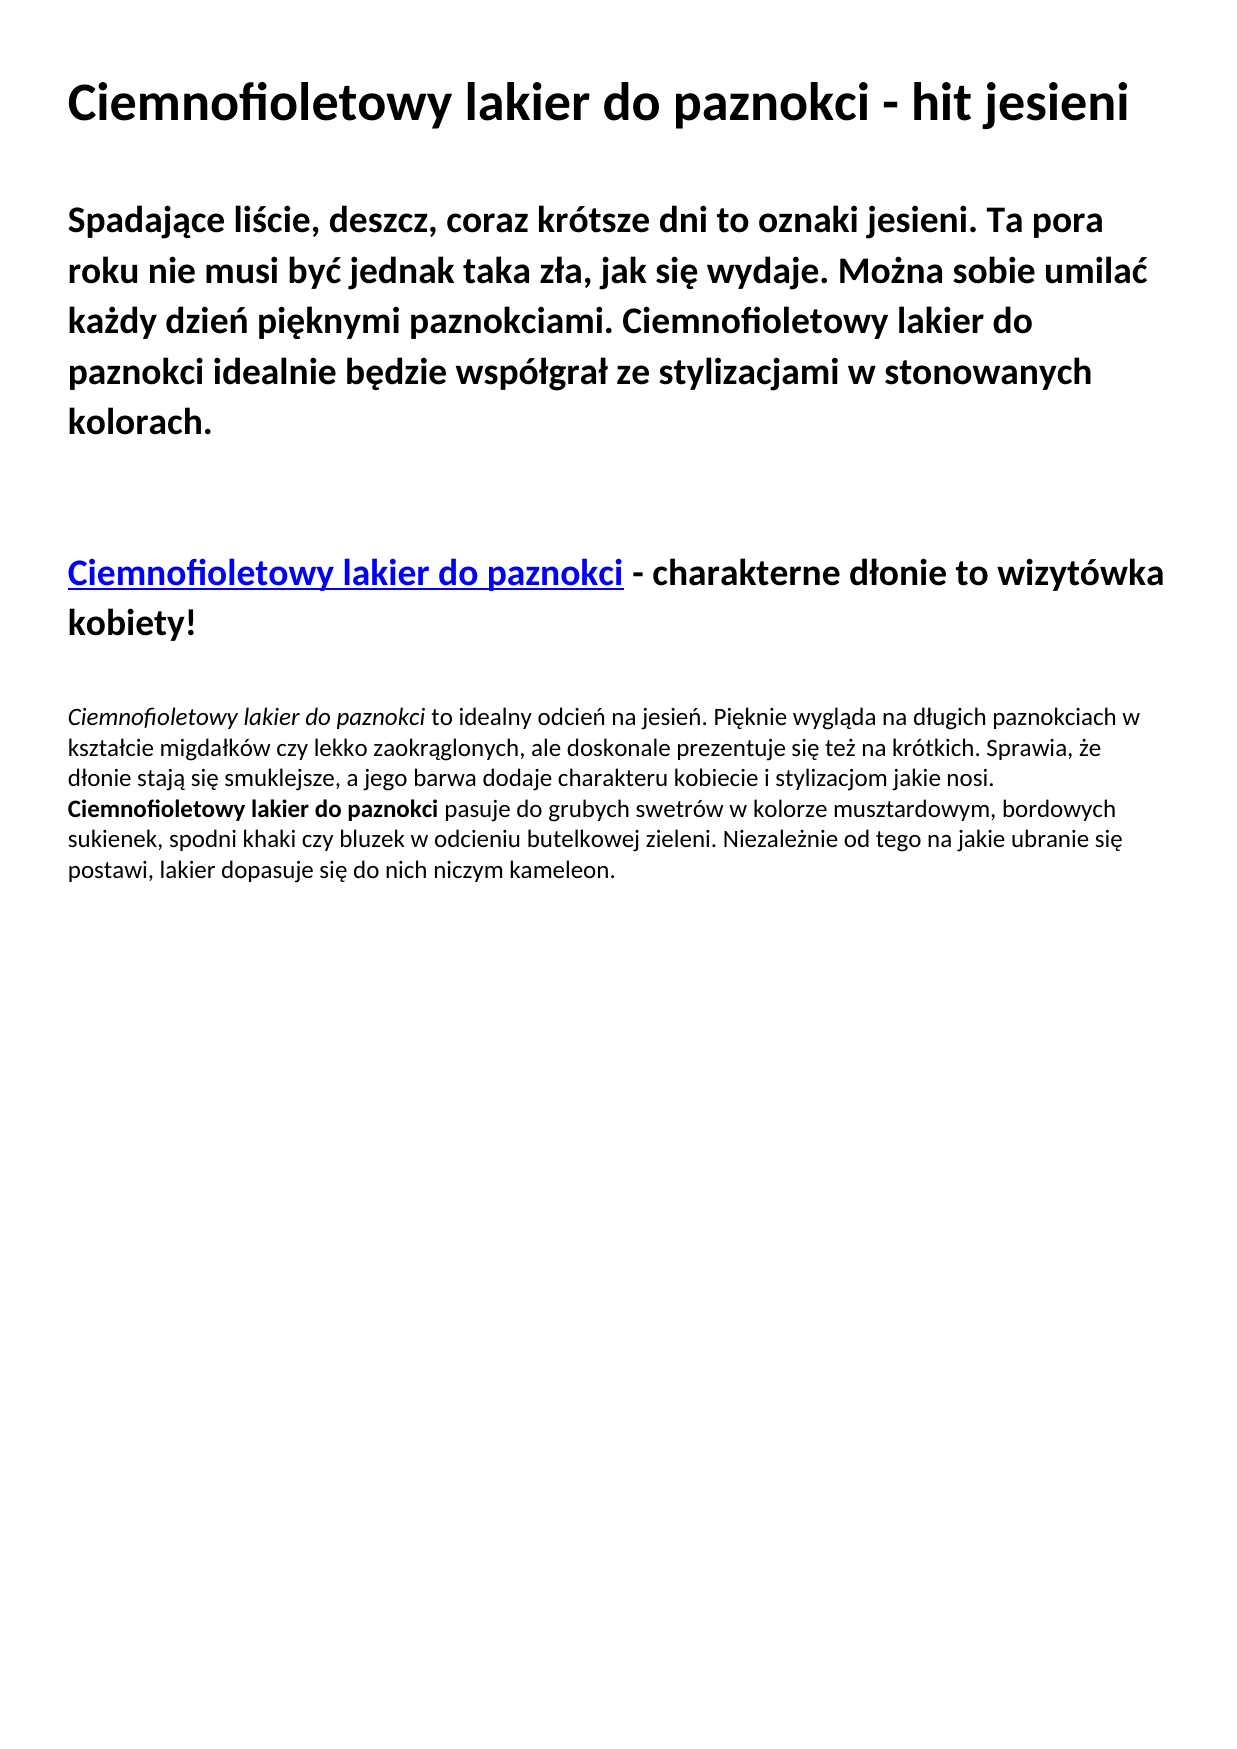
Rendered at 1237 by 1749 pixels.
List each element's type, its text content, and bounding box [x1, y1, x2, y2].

text Ciemnofioletowy lakier do paznokci to idealny odcień na jesień. Pięknie wygląda na długich paznokciach w kształcie migdałków czy lekko zaokrąglonych, ale doskonale prezentuje się też na krótkich. Sprawia, że dłonie stają się smuklejsze, a jego barwa dodaje charakteru kobiecie i stylizacjom jakie nosi. Ciemnofioletowy lakier do paznokci pasuje do grubych swetrów w kolorze musztardowym, bordowych sukienek, spodni khaki czy bluzek w odcieniu butelkowej zieleni. Niezależnie od tego na jakie ubranie się postawi, lakier dopasuje się do nich niczym kameleon. [68, 701, 1169, 884]
text Spadające liście, deszcz, coraz krótsze dni to oznaki jesieni. Ta pora roku nie musi być jednak taka zła, jak się wydaje. Można sobie umilać każdy dzień pięknymi paznokciami. Ciemnofioletowy lakier do paznokci idealnie będzie współgrał ze stylizacjami w stonowanych kolorach. [68, 196, 1169, 444]
text Ciemnofioletowy lakier do paznokci - hit jesieni [68, 68, 1169, 134]
text Ciemnofioletowy lakier do paznokci - charakterne dłonie to wizytówka kobiety! [68, 548, 1169, 645]
